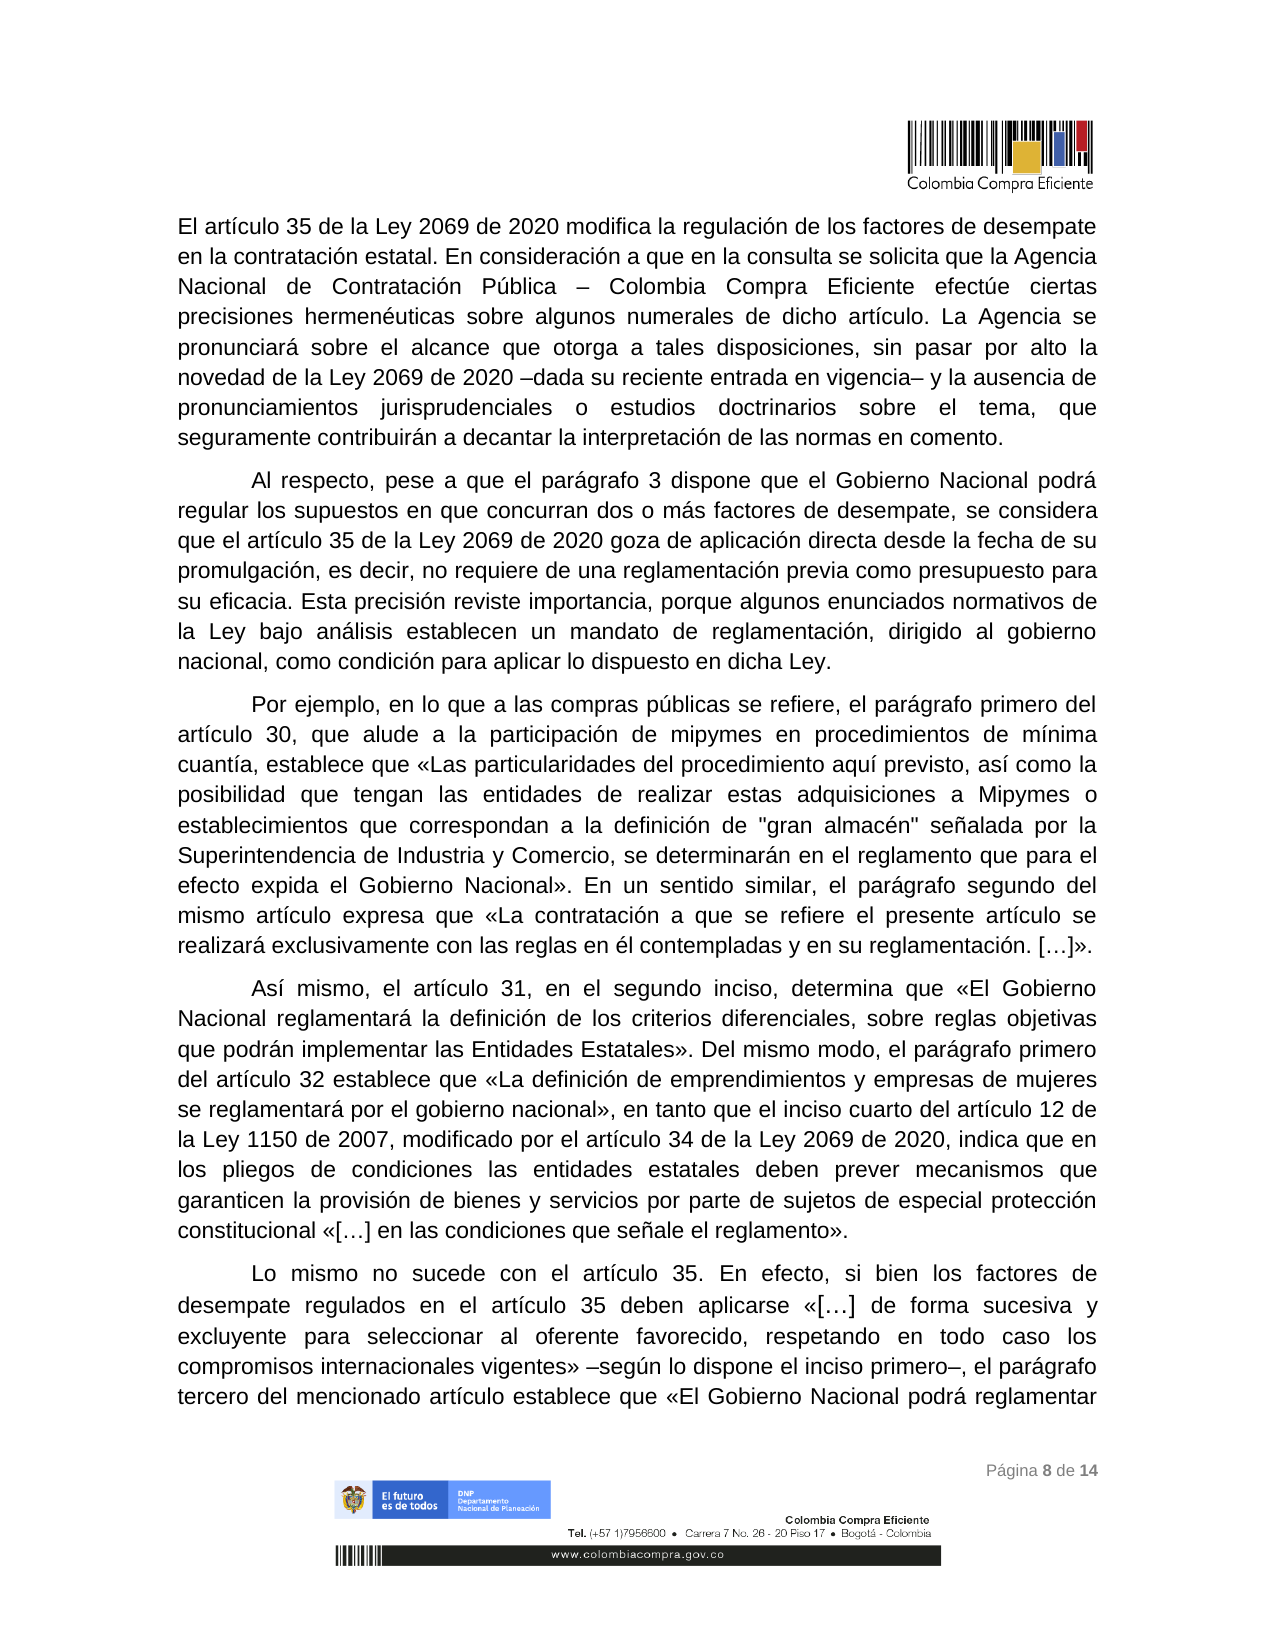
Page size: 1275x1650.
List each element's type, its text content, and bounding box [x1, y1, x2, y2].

picture [334, 1480, 942, 1566]
text Al respecto, pese a que el parágrafo 3 dispone que el Gobierno Nacional podrá regular los supuestos en que concurran dos o más factores de desempate, se considera que el artículo 35 de la Ley 2069 de 2020 goza de aplicación directa desde la fecha de su promulgación, es decir, no requiere de una reglamentación previa como presupuesto para su eficacia. Esta precisión reviste importancia, porque algunos enunciados normativos de la Ley bajo análisis establecen un mandato de reglamentación, dirigido al gobierno nacional, como condición para aplicar lo dispuesto en dicha Ley. [177, 467, 1098, 674]
picture [899, 114, 1099, 196]
text Por ejemplo, en lo que a las compras públicas se refiere, el parágrafo primero del artículo 30, que alude a la participación de mipymes en procedimientos de mínima cuantía, establece que «Las particularidades del procedimiento aquí previsto, así como la posibilidad que tengan las entidades de realizar estas adquisiciones a Mipymes o establecimientos que correspondan a la definición de "gran almacén" señalada por la Superintendencia de Industria y Comercio, se determinarán en el reglamento que para el efecto expida el Gobierno Nacional». En un sentido similar, el parágrafo segundo del mismo artículo expresa que «La contratación a que se refiere el presente artículo se realizará exclusivamente con las reglas en él contempladas y en su reglamentación. […]». [177, 691, 1098, 959]
text El artículo 35 de la Ley 2069 de 2020 modifica la regulación de los factores de desempate en la contratación estatal. En consideración a que en la consulta se solicita que la Agencia Nacional de Contratación Pública – Colombia Compra Eficiente efectúe ciertas precisiones hermenéuticas sobre algunos numerales de dicho artículo. La Agencia se pronunciará sobre el alcance que otorga a tales disposiciones, sin pasar por alto la novedad de la Ley 2069 de 2020 –dada su reciente entrada en vigencia– y la ausencia de pronunciamientos jurisprudenciales o estudios doctrinarios sobre el tema, que seguramente contribuirán a decantar la interpretación de las normas en comento. [177, 213, 1098, 450]
text Así mismo, el artículo 31, en el segundo inciso, determina que «El Gobierno Nacional reglamentará la definición de los criterios diferenciales, sobre reglas objetivas que podrán implementar las Entidades Estatales». Del mismo modo, el parágrafo primero del artículo 32 establece que «La definición de emprendimientos y empresas de mujeres se reglamentará por el gobierno nacional», en tanto que el inciso cuarto del artículo 12 de la Ley 1150 de 2007, modificado por el artículo 34 de la Ley 2069 de 2020, indica que en los pliegos de condiciones las entidades estatales deben prever mecanismos que garanticen la provisión de bienes y servicios por parte de sujetos de especial protección constitucional «[…] en las condiciones que señale el reglamento». [177, 975, 1098, 1243]
